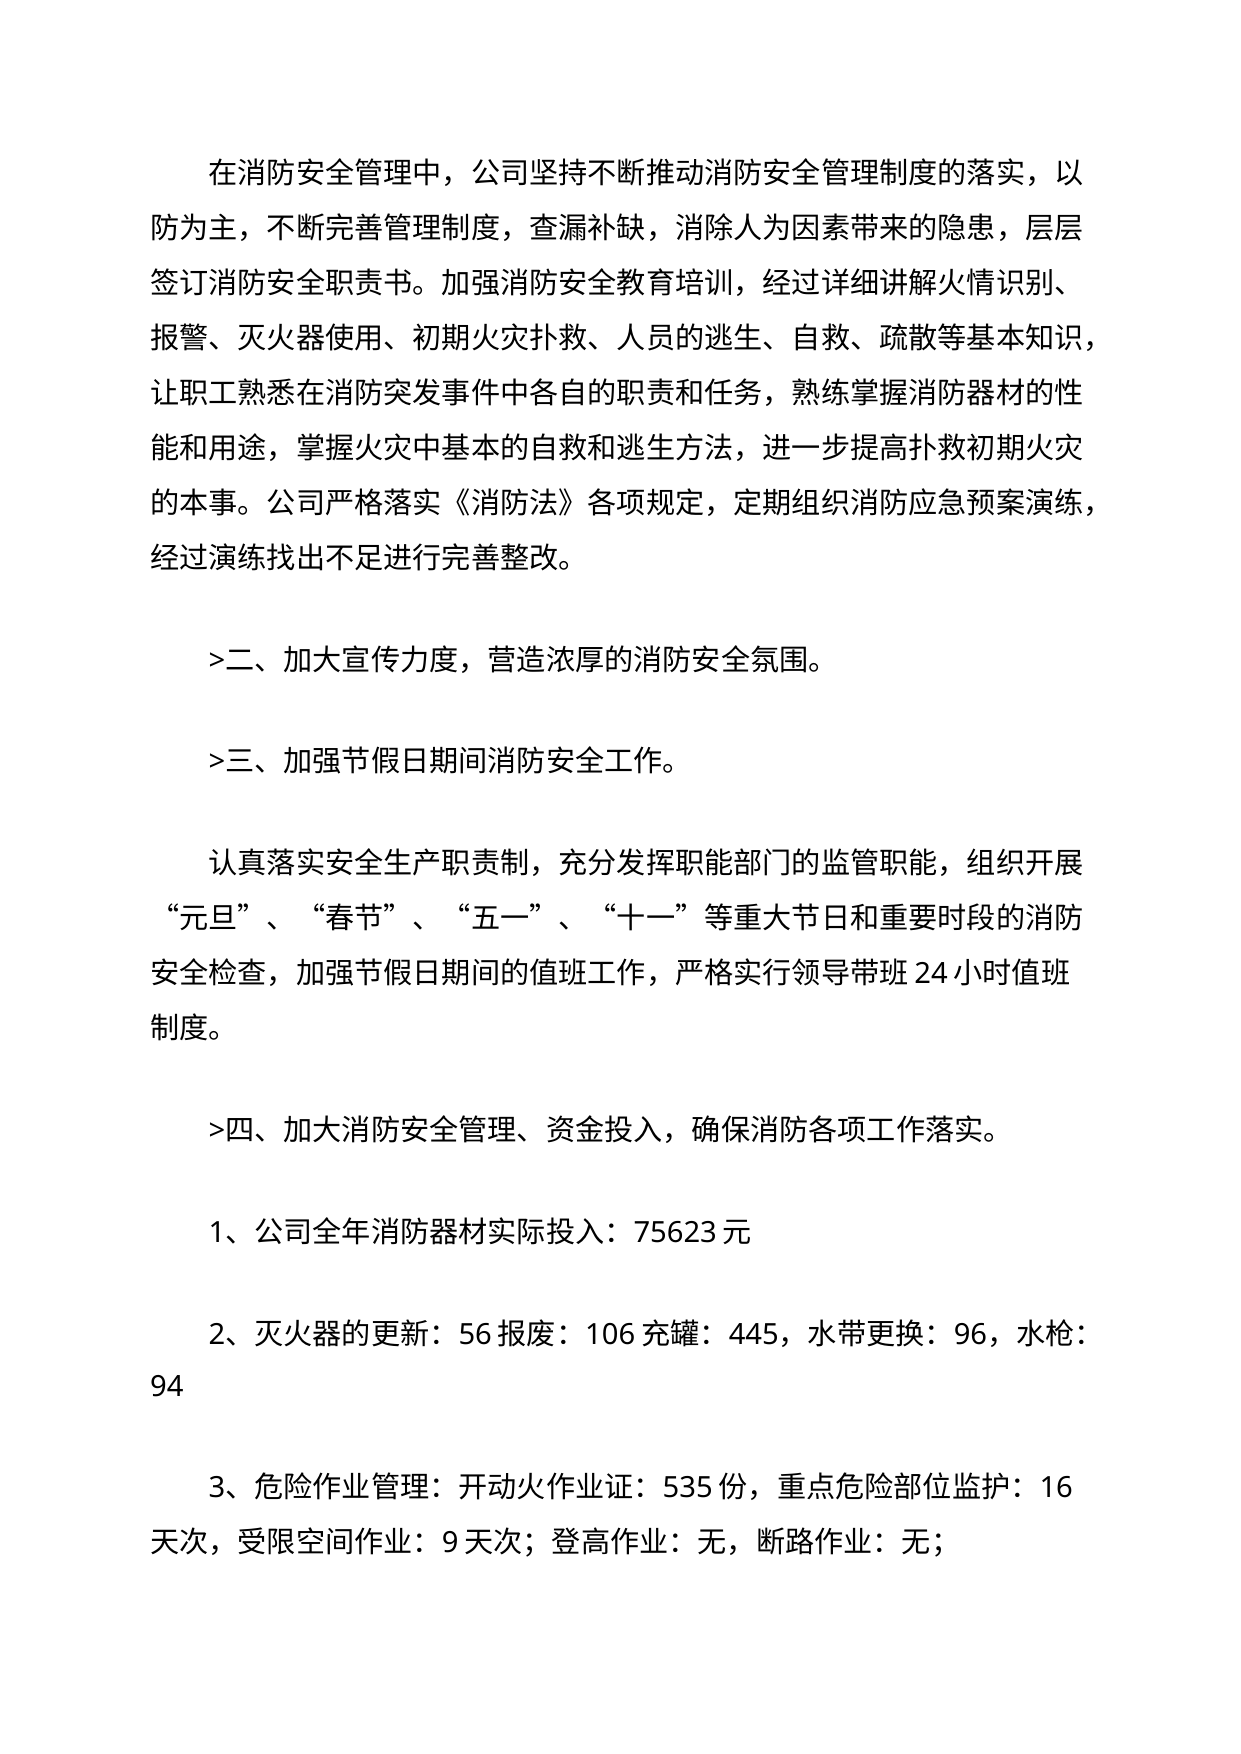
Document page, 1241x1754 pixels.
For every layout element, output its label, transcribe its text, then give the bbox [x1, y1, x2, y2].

text >三、加强节假日期间消防安全工作。 [150, 738, 1090, 780]
text >二、加大宣传力度，营造浓厚的消防安全氛围。 [150, 636, 1090, 678]
text 1、公司全年消防器材实际投入：75623元 [150, 1208, 1090, 1251]
text 在消防安全管理中，公司坚持不断推动消防安全管理制度的落实，以防为主，不断完善管理制度，查漏补缺，消除人为因素带来的隐患，层层签订消防安全职责书。加强消防安全教育培训，经过详细讲解火情识别、报警、灭火器使用、初期火灾扑救、人员的逃生、自救、疏散等基本知识，让职工熟悉在消防突发事件中各自的职责和任务，熟练掌握消防器材的性能和用途，掌握火灾中基本的自救和逃生方法，进一步提高扑救初期火灾的本事。公司严格落实《消防法》各项规定，定期组织消防应急预案演练，经过演练找出不足进行完善整改。 [150, 150, 1090, 577]
text 2、灭火器的更新：56报废：106充罐：445，水带更换：96，水枪：94 [150, 1311, 1090, 1404]
text 认真落实安全生产职责制，充分发挥职能部门的监管职能，组织开展“元旦”、“春节”、“五一”、“十一”等重大节日和重要时段的消防安全检查，加强节假日期间的值班工作，严格实行领导带班24小时值班制度。 [150, 840, 1090, 1047]
text >四、加大消防安全管理、资金投入，确保消防各项工作落实。 [150, 1107, 1090, 1149]
text 3、危险作业管理：开动火作业证：535份，重点危险部位监护：16天次，受限空间作业：9天次；登高作业：无，断路作业：无； [150, 1463, 1090, 1561]
